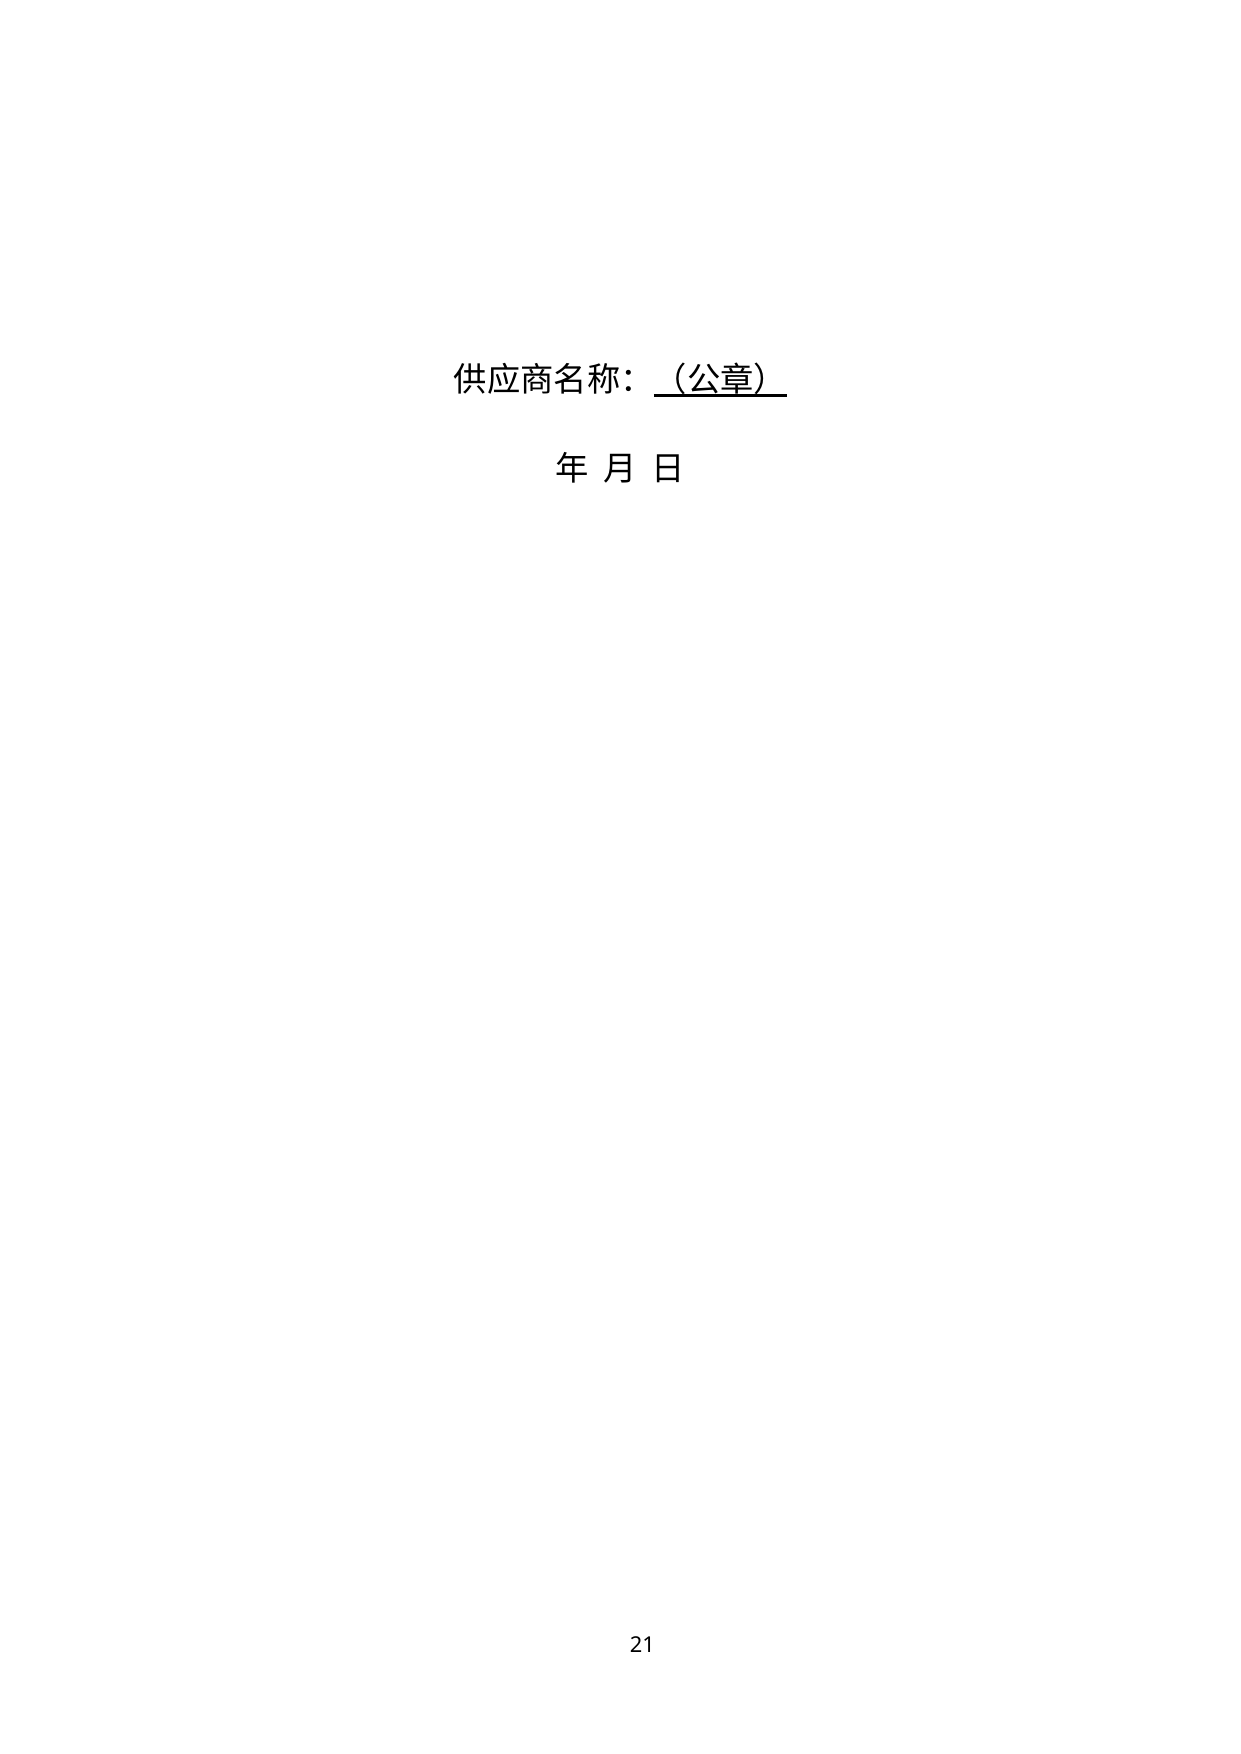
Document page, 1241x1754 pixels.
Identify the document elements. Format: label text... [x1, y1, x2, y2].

text 供应商名称：（公章） [187, 345, 1053, 410]
text 年 月 日 [187, 434, 1053, 499]
